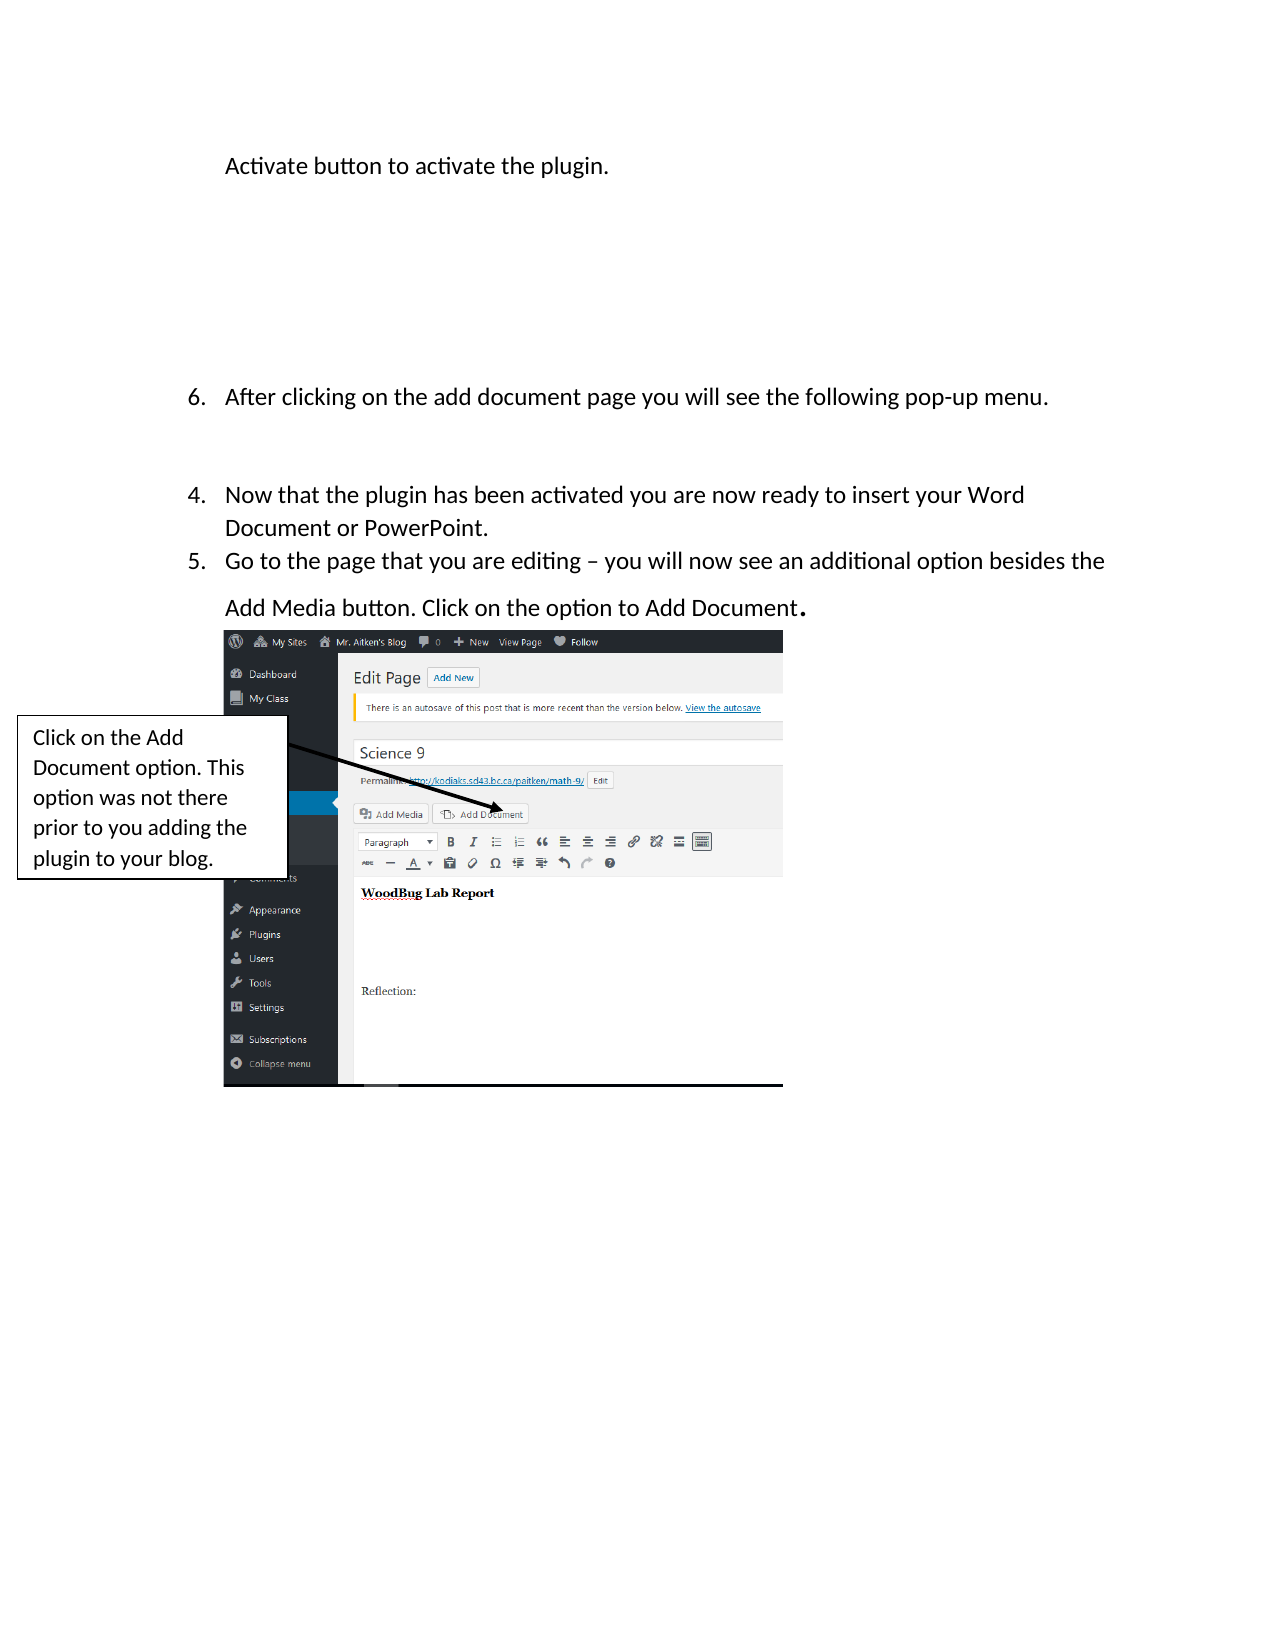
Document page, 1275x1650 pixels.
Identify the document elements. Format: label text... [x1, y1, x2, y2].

list Scroll down the optional plugins until you find “Embed Any Document” – Click on the Activate button to activate the plugin. [187, 150, 1125, 181]
picture [223, 630, 782, 1087]
list After clicking on the add document page you will see the following pop-up menu. [187, 381, 1125, 743]
